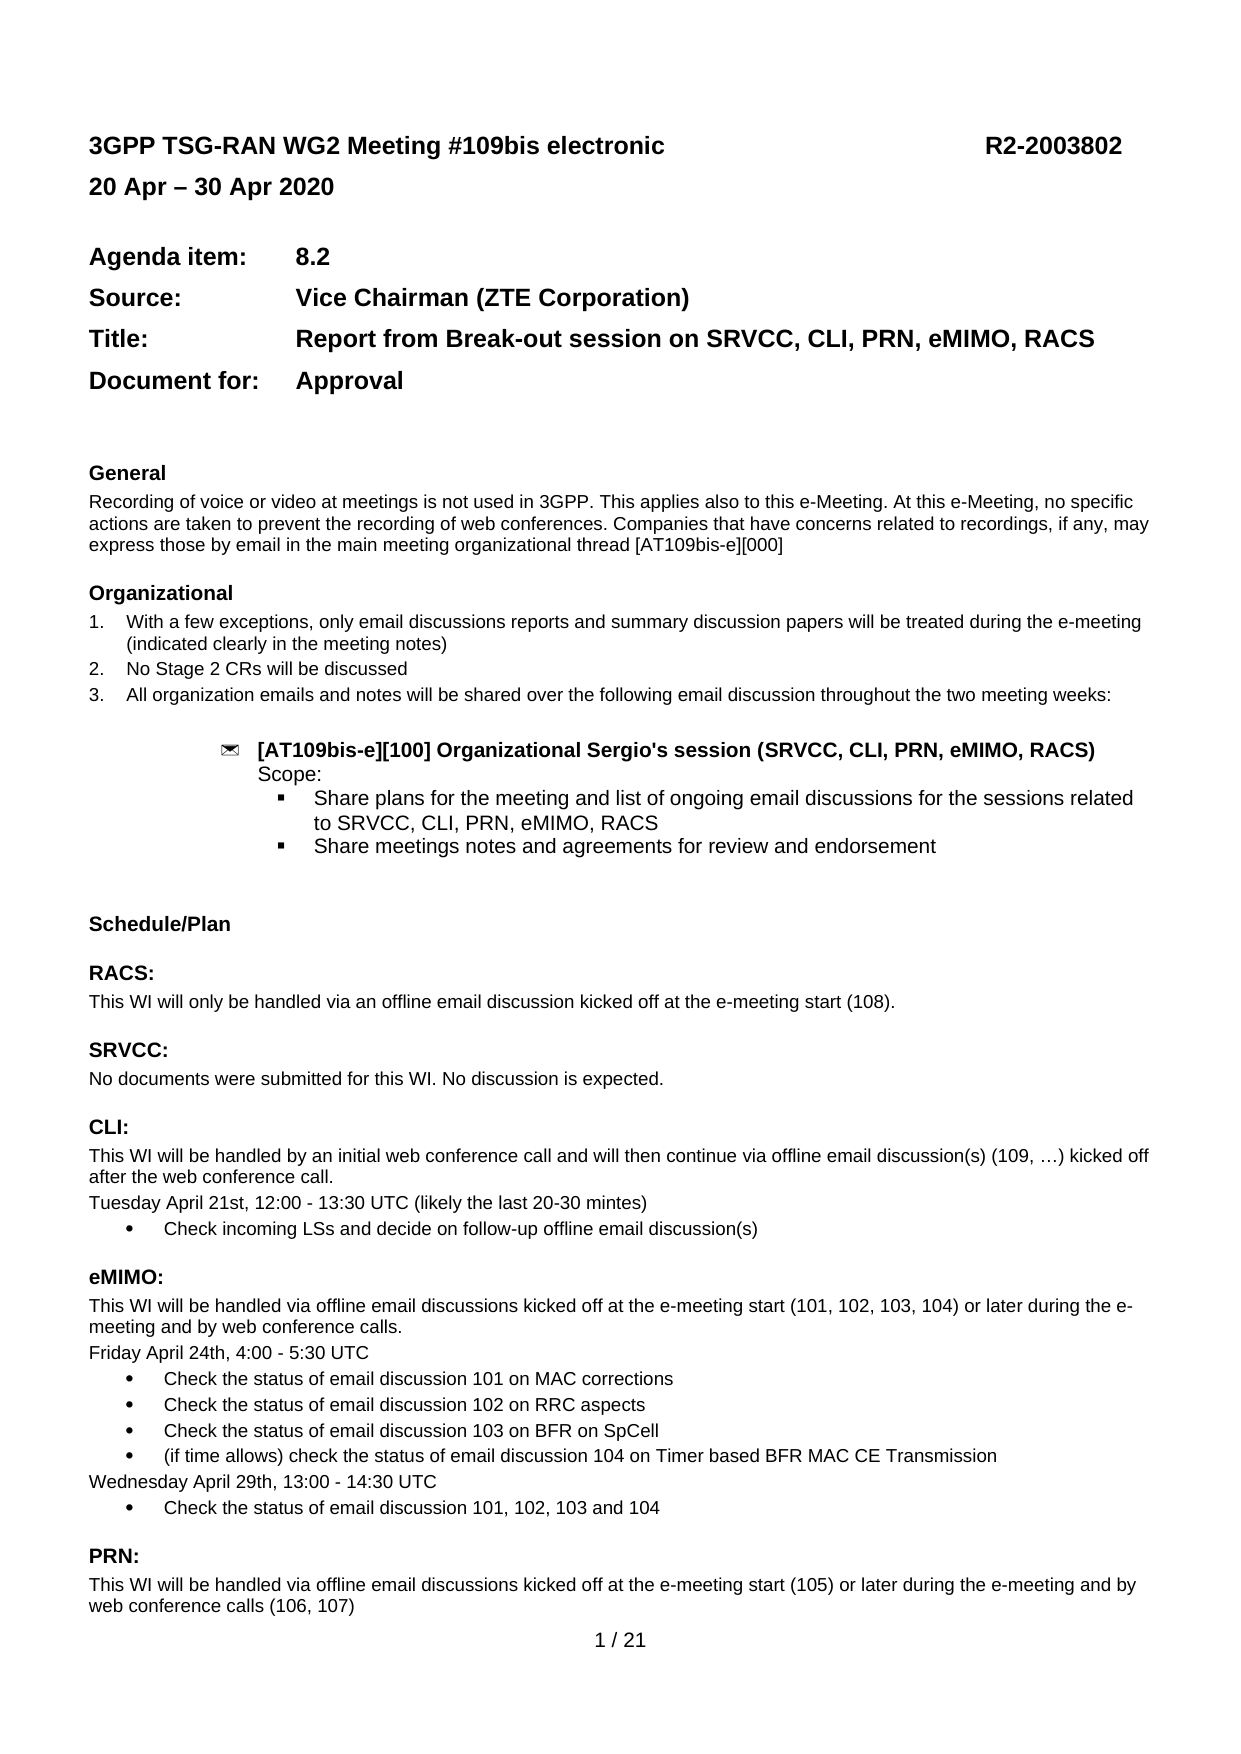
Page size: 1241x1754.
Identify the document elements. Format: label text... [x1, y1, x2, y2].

text Scope: [257, 762, 1152, 786]
list Share plans for the meeting and list of ongoing email discussions for the sessions related to SRVCC, CLI, PRN, eMIMO, RACS [276, 786, 1152, 834]
text eMIMO: [89, 1264, 1152, 1288]
text This WI will only be handled via an offline email discussion kicked off at the e-meeting start (108). [89, 991, 1152, 1013]
text Friday April 24th, 4:00 - 5:30 UTC [89, 1342, 1152, 1363]
text Organizational [89, 581, 1152, 604]
text This WI will be handled by an initial web conference call and will then continue via offline email discussion(s) (109, …) kicked off after the web conference call. [89, 1145, 1152, 1188]
text [AT109bis-e][100] Organizational Sergio's session (SRVCC, CLI, PRN, eMIMO, RACS) [220, 738, 1152, 762]
text This WI will be handled via offline email discussions kicked off at the e-meeting start (101, 102, 103, 104) or later during the e-meeting and by web conference calls. [89, 1295, 1152, 1338]
text Recording of voice or video at meetings is not used in 3GPP. This applies also to this e-Meeting. At this e-Meeting, no specific actions are taken to prevent the recording of web conferences. Companies that have concerns related to recordings, if any, may express those by email in the main meeting organizational thread [AT109bis-e][000] [89, 491, 1152, 556]
list No Stage 2 CRs will be discussed [89, 658, 1152, 679]
list (if time allows) check the status of email discussion 104 on Timer based BFR MAC CE Transmission [126, 1445, 1152, 1467]
text No documents were submitted for this WI. No discussion is expected. [89, 1068, 1152, 1089]
text Title: Report from Break-out session on SRVCC, CLI, PRN, eMIMO, RACS [89, 324, 1152, 353]
text SRVCC: [89, 1038, 1152, 1062]
text CLI: [89, 1114, 1152, 1138]
text Tuesday April 21st, 12:00 - 13:30 UTC (likely the last 20-30 mintes) [89, 1192, 1152, 1214]
text PRN: [89, 1543, 1152, 1567]
list Share meetings notes and agreements for review and endorsement [276, 834, 1152, 858]
text RACS: [89, 961, 1152, 985]
text General [89, 461, 1152, 484]
list With a few exceptions, only email discussions reports and summary discussion papers will be treated during the e-meeting (indicated clearly in the meeting notes) [89, 611, 1152, 654]
list All organization emails and notes will be shared over the following email discussion throughout the two meeting weeks: [89, 684, 1152, 705]
list Check incoming LSs and decide on follow-up offline email discussion(s) [126, 1218, 1152, 1239]
text Wednesday April 29th, 13:00 - 14:30 UTC [89, 1471, 1152, 1493]
list Check the status of email discussion 102 on RRC aspects [126, 1393, 1152, 1415]
text Agenda item: 8.2 [89, 242, 1152, 271]
text Source: Vice Chairman (ZTE Corporation) [89, 283, 1152, 312]
list Check the status of email discussion 101 on MAC corrections [126, 1368, 1152, 1389]
text Schedule/Plan [89, 912, 1152, 936]
text 20 Apr – 30 Apr 2020 [89, 172, 1152, 201]
text This WI will be handled via offline email discussions kicked off at the e-meeting start (105) or later during the e-meeting and by web conference calls (106, 107) [89, 1574, 1152, 1617]
text Document for: Approval [89, 366, 1152, 394]
text 3GPP TSG-RAN WG2 Meeting #109bis electronic R2-2003802 [89, 131, 1152, 159]
list Check the status of email discussion 103 on BFR on SpCell [126, 1419, 1152, 1441]
list Check the status of email discussion 101, 102, 103 and 104 [126, 1497, 1152, 1518]
